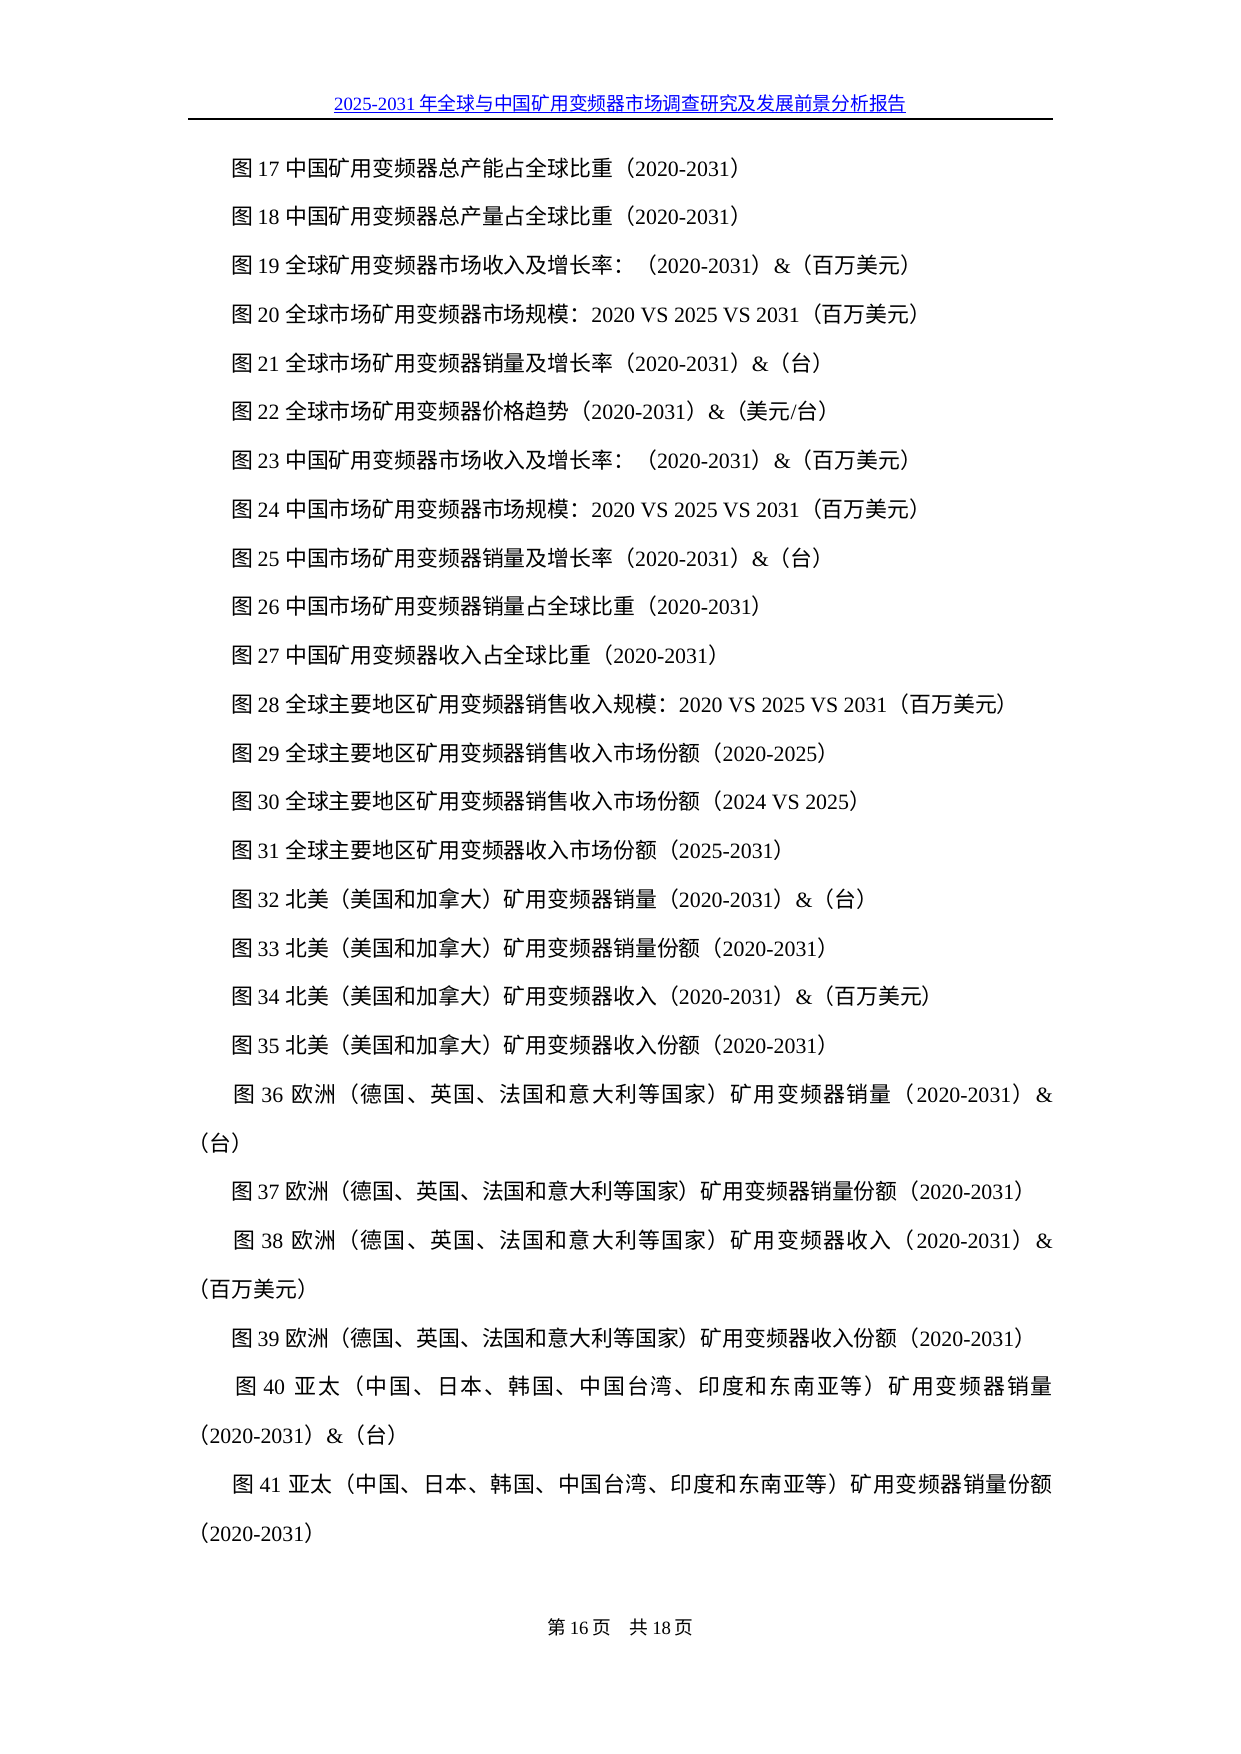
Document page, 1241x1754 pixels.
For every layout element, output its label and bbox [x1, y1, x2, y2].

text [187, 150, 1053, 1548]
